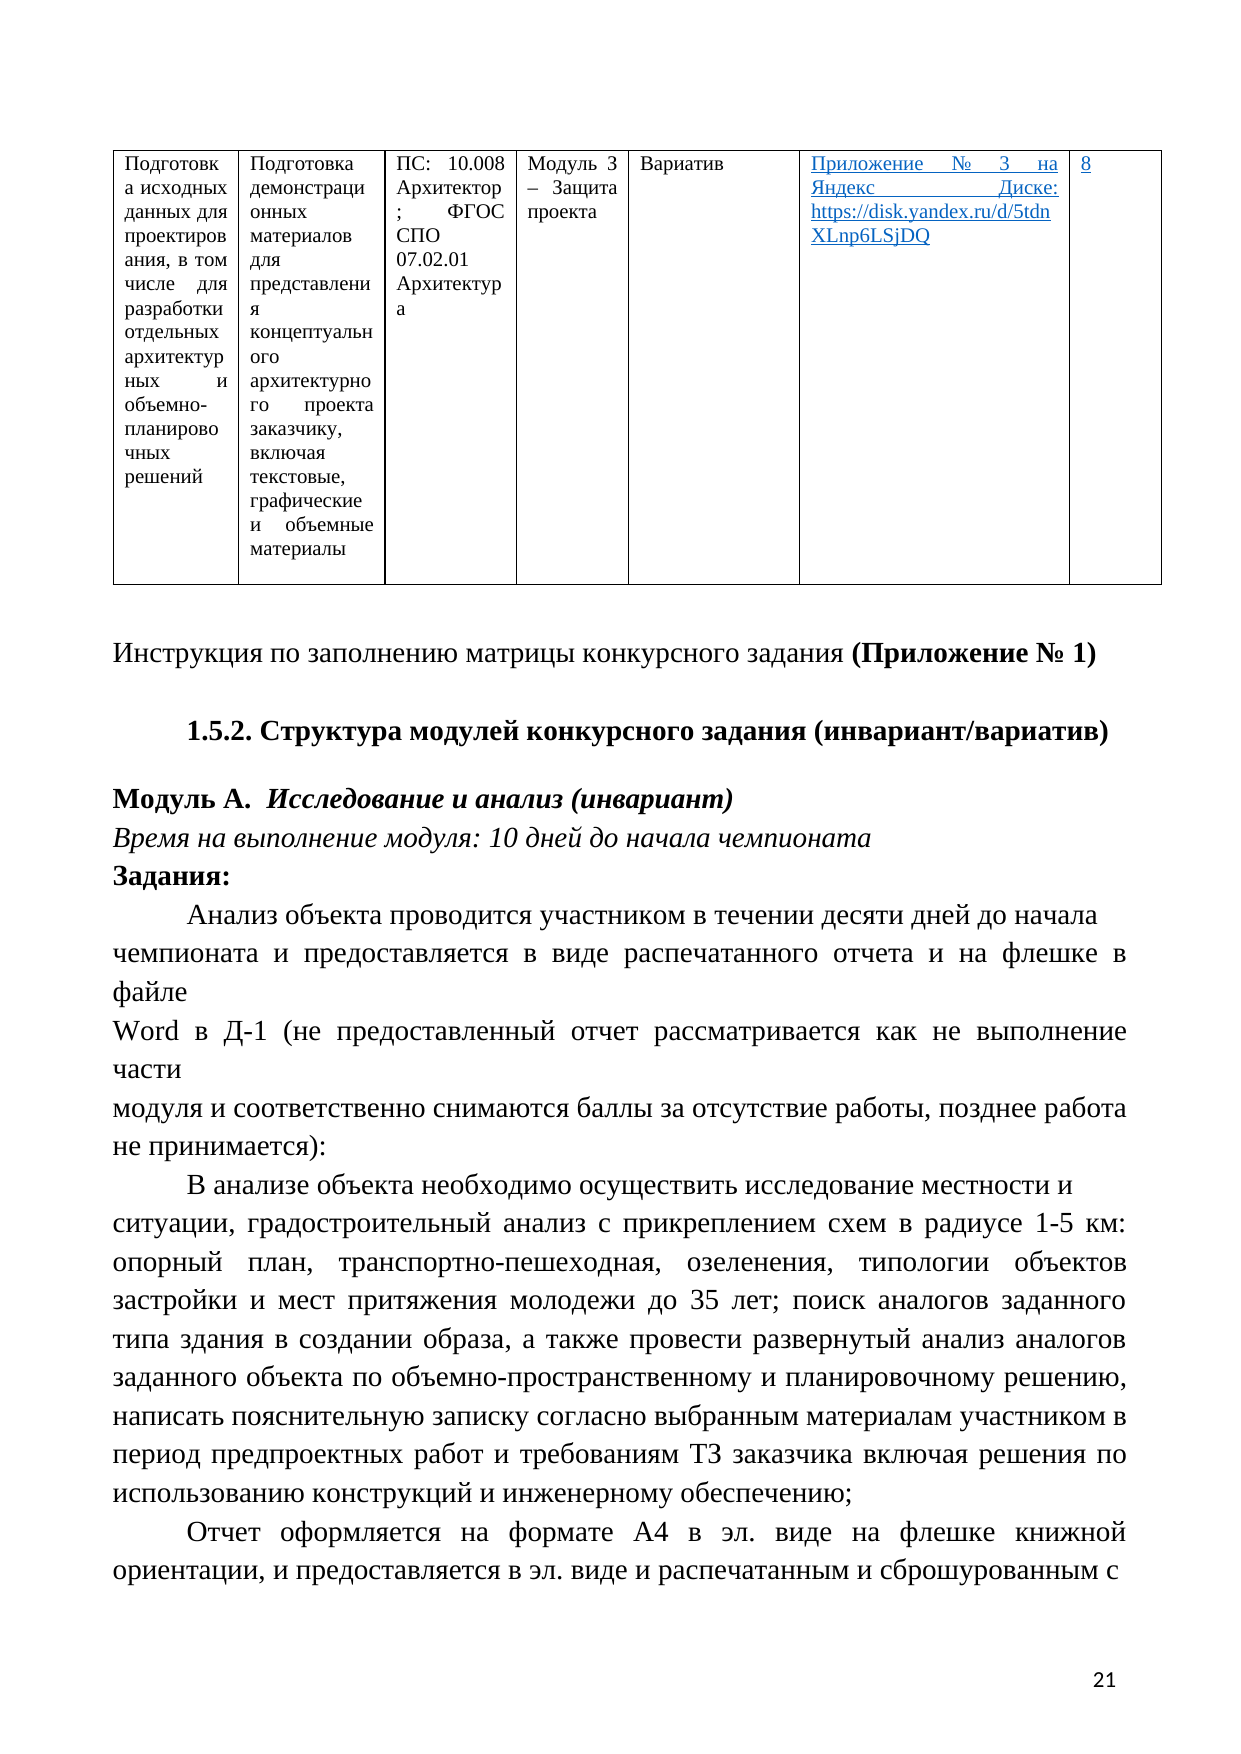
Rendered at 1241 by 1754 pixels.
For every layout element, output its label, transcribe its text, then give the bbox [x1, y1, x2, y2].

text модуля и соответственно снимаются баллы за отсутствие работы, позднее работа не принимается): [112, 1090, 1128, 1162]
text Модуль А. Исследование и анализ (инвариант) [112, 781, 1128, 815]
text Задания: [112, 858, 1128, 892]
table_cell Подготовка исходных данных для проектирования, в том числе для разработки отдельных архитектурных и объемно-планировочных решений [114, 151, 238, 584]
table_cell Вариатив [629, 151, 799, 584]
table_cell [800, 151, 1069, 584]
text Инструкция по заполнению матрицы конкурсного задания (Приложение № 1) [112, 636, 1128, 669]
text ситуации, градостроительный анализ с прикреплением схем в радиусе 1-5 км: опорный план, транспортно-пешеходная, озеленения, типологии объектов застройки и мест притяжения молодежи до 35 лет; поиск аналогов заданного типа здания в создании образа, а также провести развернутый анализ аналогов заданного объекта по объемно-пространственному и планировочному решению, написать пояснительную записку согласно выбранным материалам участником в период предпроектных работ и требованиям ТЗ заказчика включая решения по использованию конструкций и инженерному обеспечению; [112, 1205, 1128, 1509]
table_cell Модуль З – Защита проекта [517, 151, 628, 584]
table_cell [386, 151, 516, 584]
text Анализ объекта проводится участником в течении десяти дней до начала [112, 897, 1128, 931]
text Время на выполнение модуля: 10 дней до начала чемпионата [112, 820, 1128, 853]
table_cell Подготовка демонстрационных материалов для представления концептуального архитектурного проекта заказчику, включая текстовые, графические и объемные материалы [239, 151, 384, 584]
text чемпионата и предоставляется в виде распечатанного отчета и на флешке в файле [112, 936, 1128, 1008]
text В анализе объекта необходимо осуществить исследование местности и [112, 1167, 1128, 1200]
table_cell 8 [1070, 151, 1161, 584]
text 1.5.2. Структура модулей конкурсного задания (инвариант/вариатив) [112, 713, 1128, 746]
text Word в Д-1 (не предоставленный отчет рассматривается как не выполнение части [112, 1013, 1128, 1085]
text Отчет оформляется на формате А4 в эл. виде на флешке книжной ориентации, и предоставляется в эл. виде и распечатанным и сброшурованным с [112, 1514, 1128, 1586]
